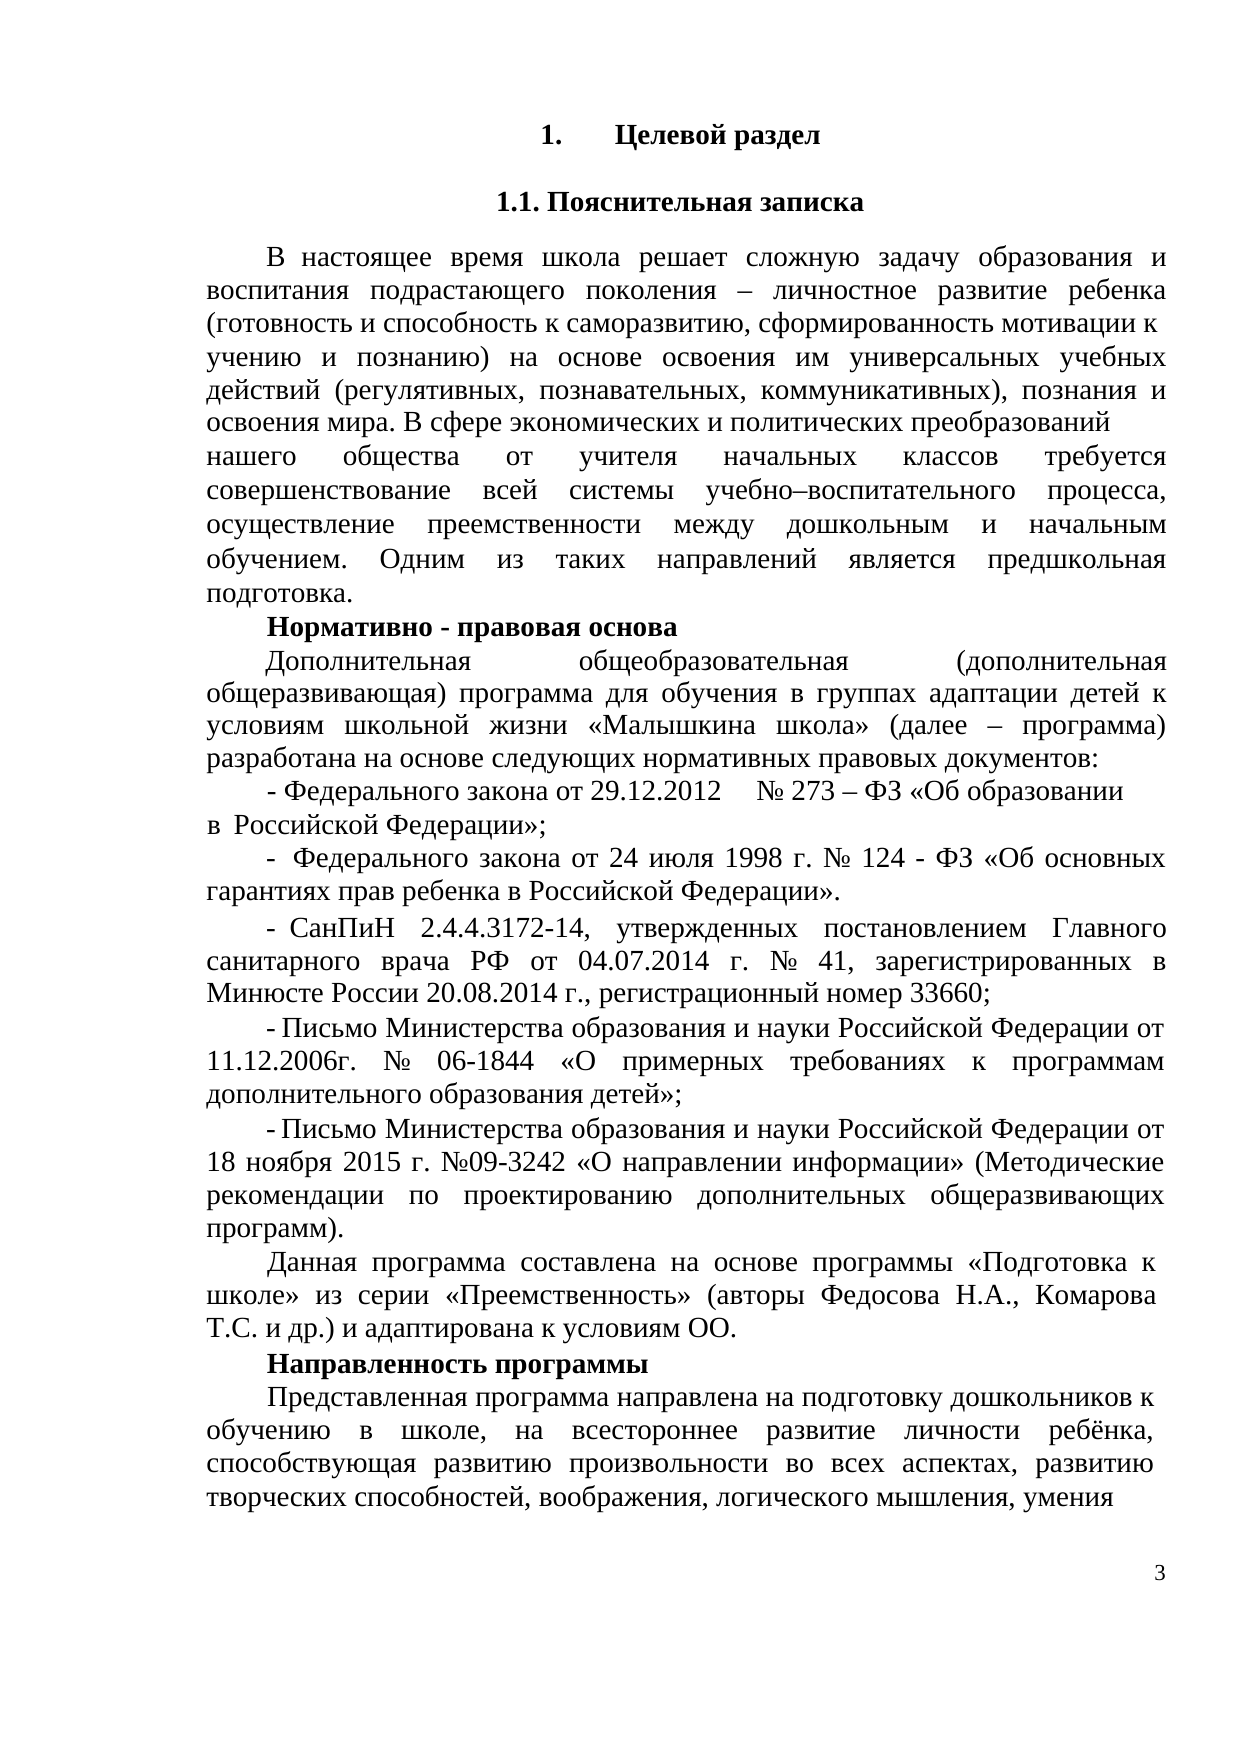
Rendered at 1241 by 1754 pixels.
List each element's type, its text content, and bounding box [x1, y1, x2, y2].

text 3 [1154, 1559, 1167, 1585]
list Российской Федерации»; [207, 807, 1167, 840]
text - Федерального закона от 29.12.2012 № 273 – ФЗ «Об образовании [267, 773, 1167, 807]
list Письмо Министерства образования и науки Российской Федерации от 11.12.2006г. № 06-1844 «О примерных требованиях к программам дополнительного образования детей»; [206, 1012, 1165, 1109]
text Дополнительная общеобразовательная (дополнительная общеразвивающая) программа для обучения в группах адаптации детей к условиям школьной жизни «Малышкина школа» (далее – программа) разработана на основе следующих нормативных правовых документов: [206, 644, 1167, 773]
text Представленная программа направлена на подготовку дошкольников к обучению в школе, на всестороннее развитие личности ребёнка, способствующая развитию произвольности во всех аспектах, развитию творческих способностей, воображения, логического мышления, умения [206, 1379, 1155, 1512]
list СанПиН 2.4.4.3172-14, утвержденных постановлением Главного санитарного врача РФ от 04.07.2014 г. № 41, зарегистрированных в Минюсте России 20.08.2014 г., регистрационный номер 33660; [206, 911, 1167, 1009]
text 1.1. Пояснительная записка [496, 184, 1167, 217]
list Федерального закона от 24 июля 1998 г. № 124 - ФЗ «Об основных гарантиях прав ребенка в Российской Федерации». [206, 842, 1167, 907]
text Нормативно - правовая основа [267, 609, 1167, 643]
list Письмо Министерства образования и науки Российской Федерации от 18 ноября 2015 г. №09-3242 «О направлении информации» (Методические рекомендации по проектированию дополнительных общеразвивающих программ). [206, 1112, 1165, 1243]
text учению и познанию) на основе освоения им универсальных учебных действий (регулятивных, познавательных, коммуникативных), познания и освоения мира. В сфере экономических и политических преобразований [206, 341, 1167, 438]
text нашего общества от учителя начальных классов требуется совершенствование всей системы учебно–воспитательного процесса, осуществление преемственности между дошкольным и начальным обучением. Одним из таких направлений является предшкольная подготовка. [206, 438, 1167, 608]
text Направленность программы [267, 1346, 1167, 1379]
list настоящее время школа решает сложную задачу образования и воспитания подрастающего поколения – личностное развитие ребенка (готовность и способность к саморазвитию, сформированность мотивации к [206, 239, 1167, 339]
list Целевой раздел [540, 117, 1167, 150]
text Данная программа составлена на основе программы «Подготовка к школе» из серии «Преемственность» (авторы Федосова Н.А., Комарова Т.С. и др.) и адаптирована к условиям ОО. [206, 1245, 1157, 1344]
